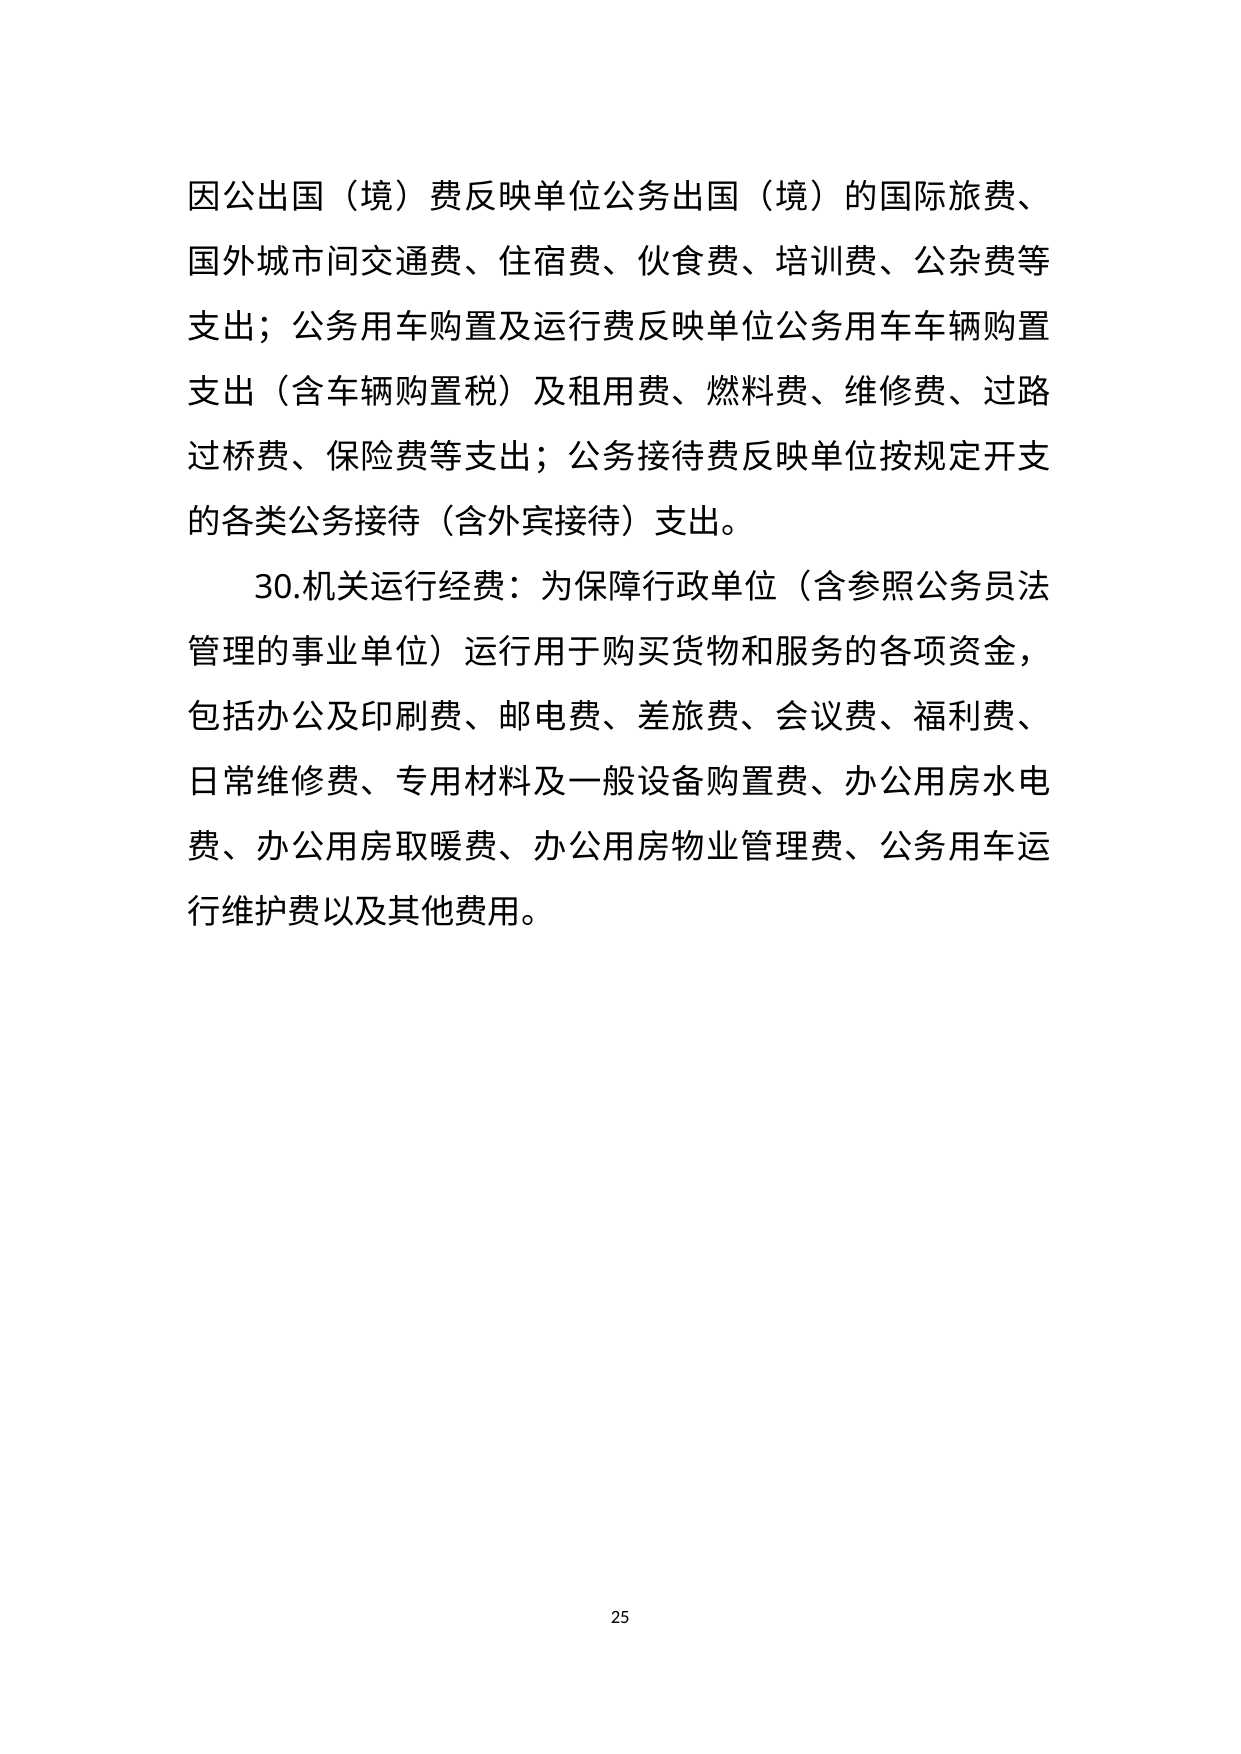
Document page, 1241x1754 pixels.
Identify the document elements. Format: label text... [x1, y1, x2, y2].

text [187, 162, 1053, 552]
text 30.机关运行经费：为保障行政单位（含参照公务员法管理的事业单位）运行用于购买货物和服务的各项资金，包括办公及印刷费、邮电费、差旅费、会议费、福利费、日常维修费、专用材料及一般设备购置费、办公用房水电费、办公用房取暖费、办公用房物业管理费、公务用车运行维护费以及其他费用。 [187, 552, 1053, 942]
